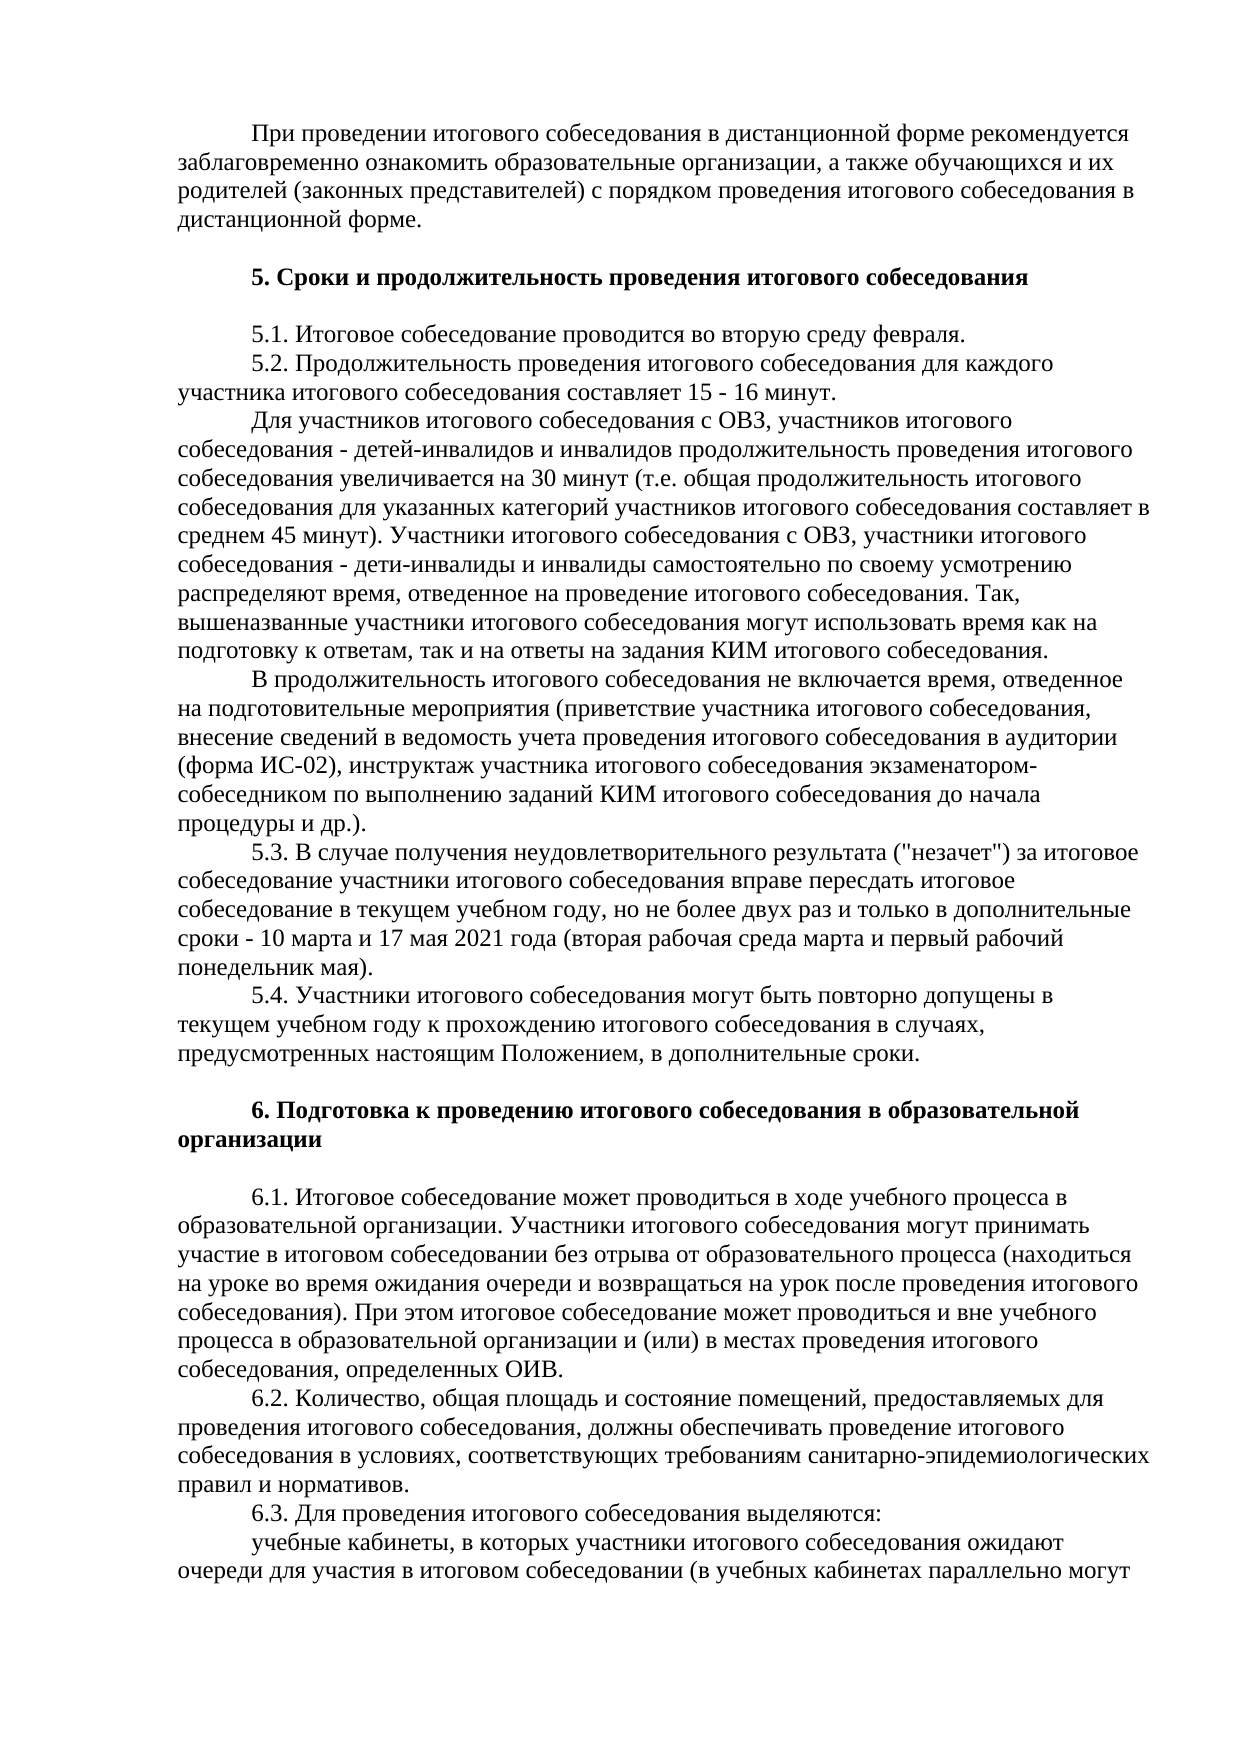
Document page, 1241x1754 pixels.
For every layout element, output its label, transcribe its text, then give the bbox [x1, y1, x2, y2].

text 6.2. Количество, общая площадь и состояние помещений, предоставляемых для проведения итогового собеседования, должны обеспечивать проведение итогового собеседования в условиях, соответствующих требованиям санитарно-эпидемиологических правил и нормативов. [177, 1383, 1152, 1498]
text Для участников итогового собеседования с ОВЗ, участников итогового собеседования - детей-инвалидов и инвалидов продолжительность проведения итогового собеседования увеличивается на 30 минут (т.е. общая продолжительность итогового собеседования для указанных категорий участников итогового собеседования составляет в среднем 45 минут). Участники итогового собеседования с ОВЗ, участники итогового собеседования - дети-инвалиды и инвалиды самостоятельно по своему усмотрению распределяют время, отведенное на проведение итогового собеседования. Так, вышеназванные участники итогового собеседования могут использовать время как на подготовку к ответам, так и на ответы на задания КИМ итогового собеседования. [177, 406, 1152, 664]
text В продолжительность итогового собеседования не включается время, отведенное на подготовительные мероприятия (приветствие участника итогового собеседования, внесение сведений в ведомость учета проведения итогового собеседования в аудитории (форма ИС-02), инструктаж участника итогового собеседования экзаменатором-собеседником по выполнению заданий КИМ итогового собеседования до начала процедуры и др.). [177, 664, 1152, 837]
text 5.4. Участники итогового собеседования могут быть повторно допущены в текущем учебном году к прохождению итогового собеседования в случаях, предусмотренных настоящим Положением, в дополнительные сроки. [177, 981, 1152, 1067]
text При проведении итогового собеседования в дистанционной форме рекомендуется заблаговременно ознакомить образовательные организации, а также обучающихся и их родителей (законных представителей) с порядком проведения итогового собеседования в дистанционной форме. [177, 118, 1152, 233]
text 6.1. Итоговое собеседование может проводиться в ходе учебного процесса в образовательной организации. Участники итогового собеседования могут принимать участие в итоговом собеседовании без отрыва от образовательного процесса (находиться на уроке во время ожидания очереди и возвращаться на урок после проведения итогового собеседования). При этом итоговое собеседование может проводиться и вне учебного процесса в образовательной организации и (или) в местах проведения итогового собеседования, определенных ОИВ. [177, 1182, 1152, 1383]
text 5.1. Итоговое собеседование проводится во вторую среду февраля. [177, 319, 1152, 348]
text 5.3. В случае получения неудовлетворительного результата ("незачет") за итоговое собеседование участники итогового собеседования вправе пересдать итоговое собеседование в текущем учебном году, но не более двух раз и только в дополнительные сроки - 10 марта и 17 мая 2021 года (вторая рабочая среда марта и первый рабочий понедельник мая). [177, 837, 1152, 981]
text 5.2. Продолжительность проведения итогового собеседования для каждого участника итогового собеседования составляет 15 - 16 минут. [177, 348, 1152, 406]
text 6. Подготовка к проведению итогового собеседования в образовательной организации [177, 1096, 1152, 1153]
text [177, 1527, 1152, 1584]
text 5. Сроки и продолжительность проведения итогового собеседования [177, 262, 1152, 291]
text 6.3. Для проведения итогового собеседования выделяются: [177, 1498, 1152, 1527]
